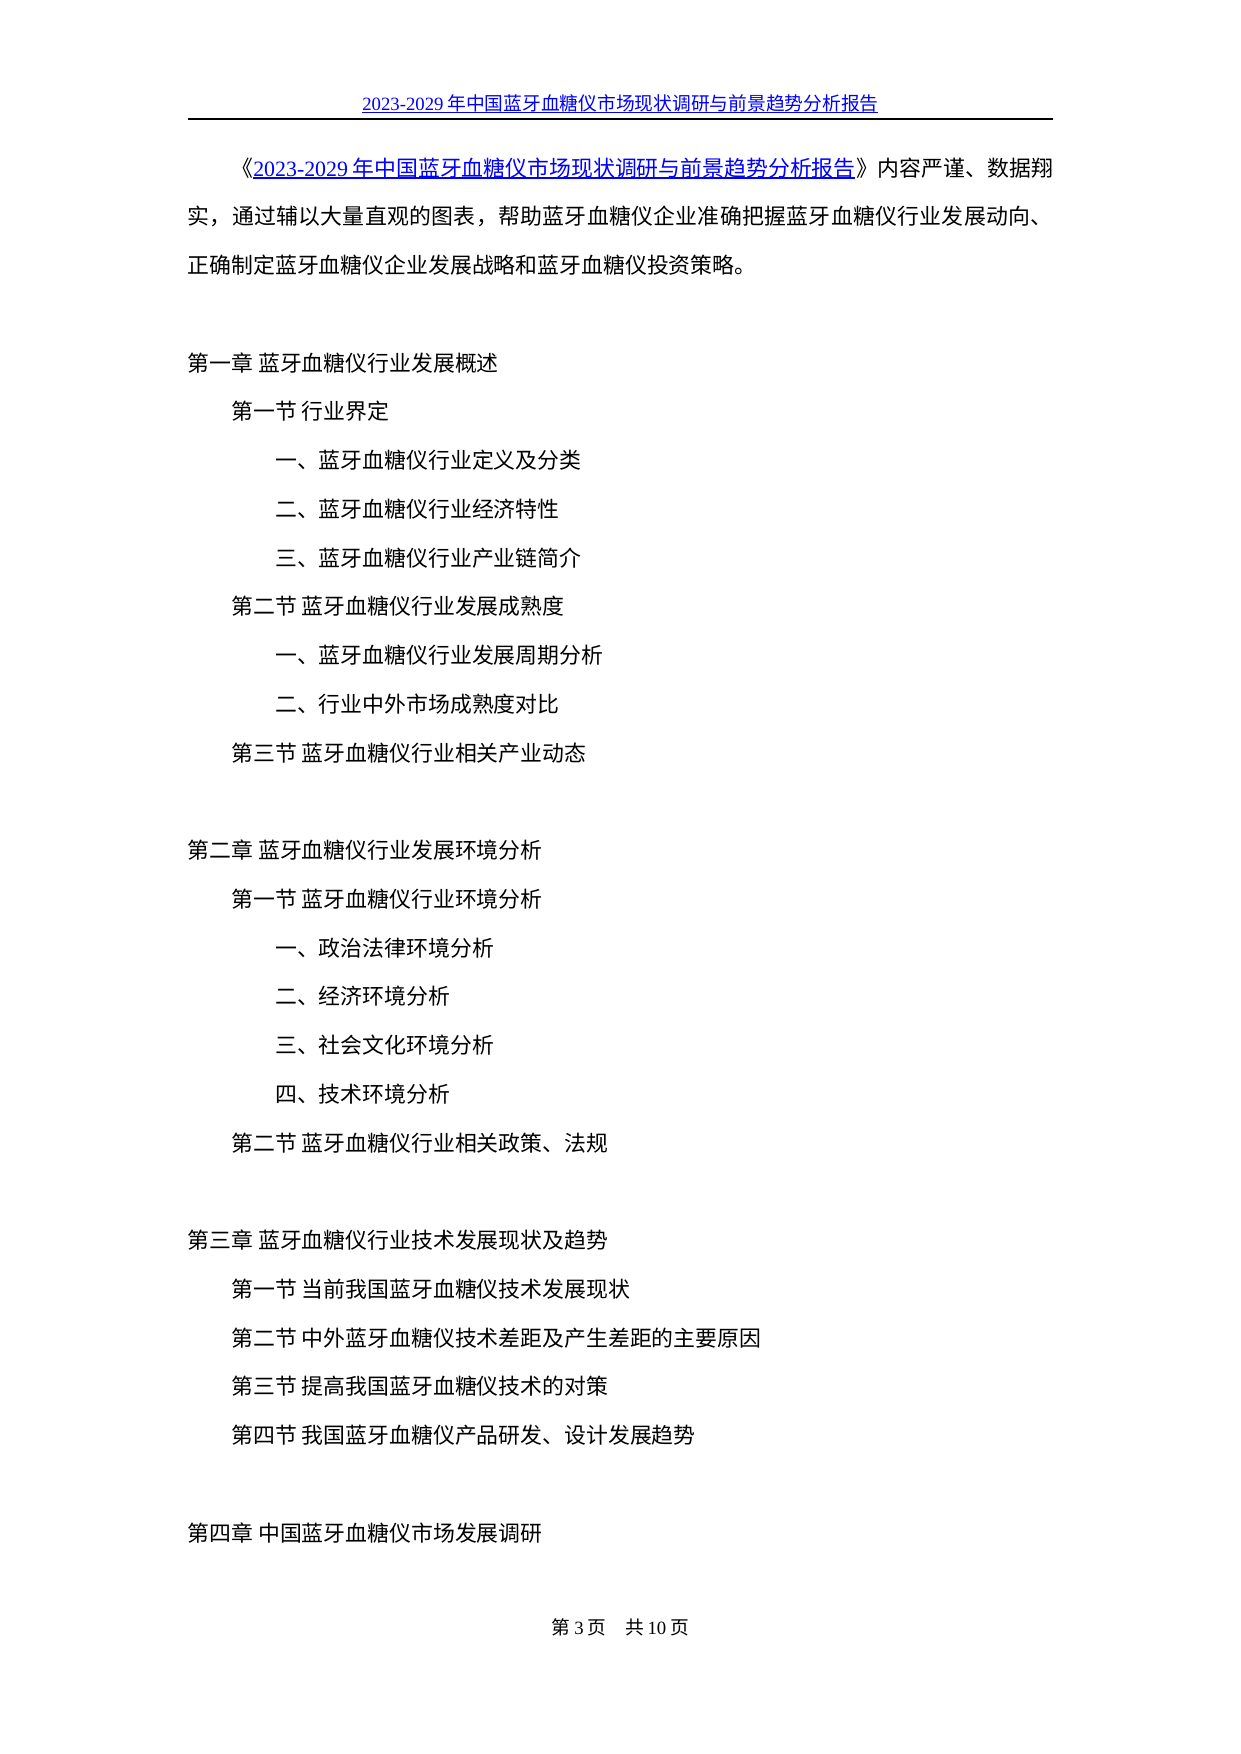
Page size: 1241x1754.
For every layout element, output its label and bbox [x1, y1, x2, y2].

text [187, 150, 1053, 1548]
